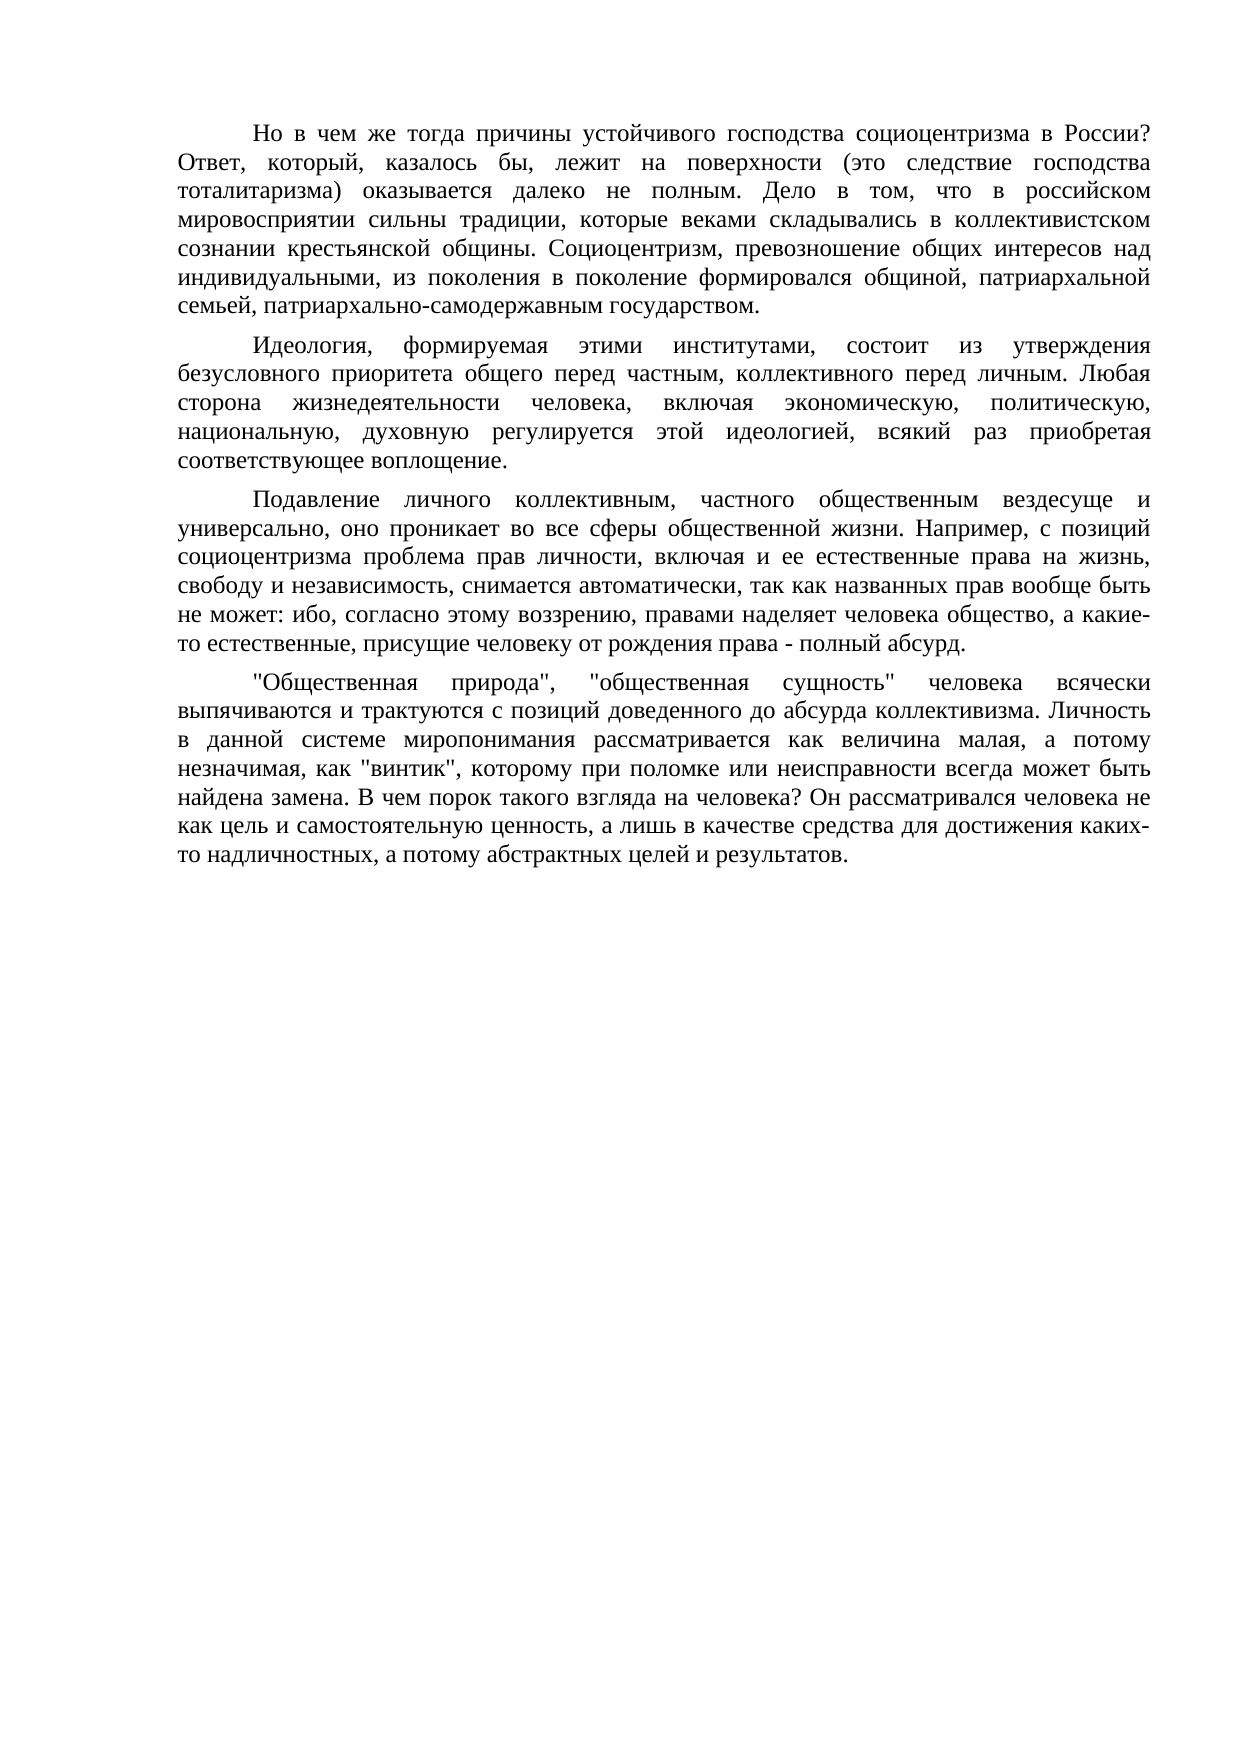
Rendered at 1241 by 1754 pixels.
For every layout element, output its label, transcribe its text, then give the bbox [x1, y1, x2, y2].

text Подавление личного коллективным, частного общественным вездесуще и универсально, оно проникает во все сферы общественной жизни. Например, с позиций социоцентризма проблема прав личности, включая и ее естественные права на жизнь, свободу и независимость, снимается автоматически, так как названных прав вообще быть не может: ибо, согласно этому воззрению, правами наделяет человека общество, а какие-то естественные, присущие человеку от рождения права - полный абсурд. [177, 484, 1152, 656]
text "Общественная природа", "общественная сущность" человека всячески выпячиваются и трактуются с позиций доведенного до абсурда коллективизма. Личность в данной системе миропонимания рассматривается как величина малая, а потому незначимая, как "винтик", которому при поломке или неисправности всегда может быть найдена замена. В чем порок такого взгляда на человека? Он рассматривался человека не как цель и самостоятельную ценность, а лишь в качестве средства для достижения каких-то надличностных, а потому абстрактных целей и результатов. [177, 667, 1152, 868]
text Но в чем же тогда причины устойчивого господства социоцентризма в России? Ответ, который, казалось бы, лежит на поверхности (это следствие господства тоталитаризма) оказывается далеко не полным. Дело в том, что в российском мировосприятии сильны традиции, которые веками складывались в коллективистском сознании крестьянской общины. Социоцентризм, превозношение общих интересов над индивидуальными, из поколения в поколение формировался общиной, патриархальной семьей, патриархально-самодержавным государством. [177, 118, 1152, 319]
text Идеология, формируемая этими институтами, состоит из утверждения безусловного приоритета общего перед частным, коллективного перед личным. Любая сторона жизнедеятельности человека, включая экономическую, политическую, национальную, духовную регулируется этой идеологией, всякий раз приобретая соответствующее воплощение. [177, 330, 1152, 473]
